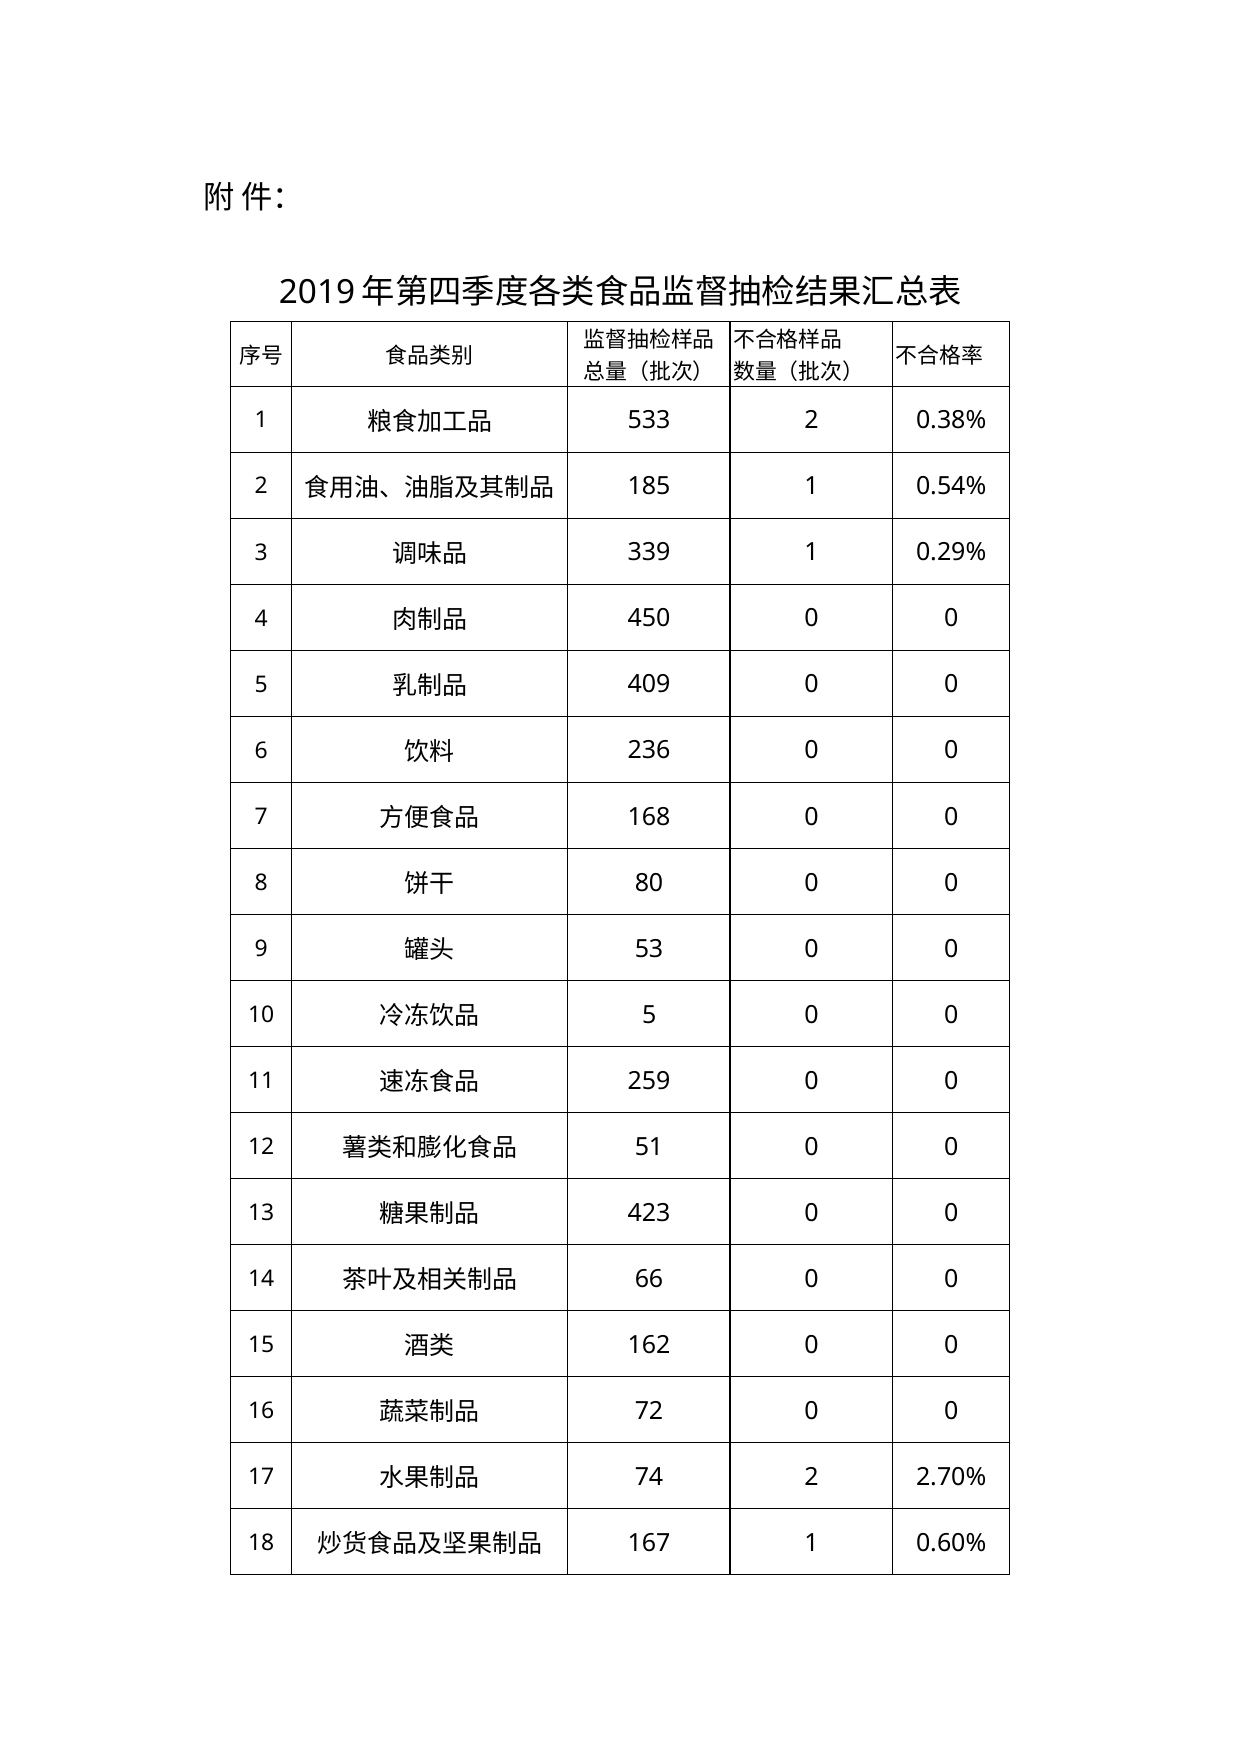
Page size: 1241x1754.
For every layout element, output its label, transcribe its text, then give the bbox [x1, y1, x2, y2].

table_cell 0 [731, 1245, 892, 1310]
table_header 监督抽检样品 总量（批次） [568, 322, 729, 386]
table_header 不合格样品 数量（批次） [731, 322, 892, 386]
table_cell 水果制品 [292, 1443, 567, 1508]
table_cell 10 [231, 981, 291, 1046]
table_cell 1 [231, 387, 291, 452]
table_cell 0 [731, 915, 892, 980]
table_cell 17 [231, 1443, 291, 1508]
table_cell 冷冻饮品 [292, 981, 567, 1046]
table_header 食品类别 [292, 322, 567, 386]
table_cell 0 [731, 651, 892, 716]
table_cell 423 [568, 1179, 729, 1244]
table_header 序号 [231, 322, 291, 386]
table_cell 13 [231, 1179, 291, 1244]
table_cell 0 [731, 783, 892, 848]
table_cell 2 [731, 1443, 892, 1508]
table_cell 0 [731, 1311, 892, 1376]
table_header 不合格率 [893, 322, 1009, 386]
table_cell 0 [731, 981, 892, 1046]
table_cell 罐头 [292, 915, 567, 980]
table_cell 蔬菜制品 [292, 1377, 567, 1442]
table_cell 0 [731, 1113, 892, 1178]
table_cell 速冻食品 [292, 1047, 567, 1112]
table_cell 乳制品 [292, 651, 567, 716]
table_cell 409 [568, 651, 729, 716]
table_cell 调味品 [292, 519, 567, 584]
table_cell 0 [893, 1311, 1009, 1376]
table_cell 饮料 [292, 717, 567, 782]
table_cell 1 [731, 453, 892, 518]
table_cell 2 [731, 387, 892, 452]
table_cell 5 [231, 651, 291, 716]
table_cell 162 [568, 1311, 729, 1376]
table_cell 粮食加工品 [292, 387, 567, 452]
table_cell 食用油、油脂及其制品 [292, 453, 567, 518]
table_cell 0 [731, 1179, 892, 1244]
table_cell 1 [731, 519, 892, 584]
table_cell 0 [893, 915, 1009, 980]
table_cell 236 [568, 717, 729, 782]
table_cell 0 [893, 1179, 1009, 1244]
table_cell 酒类 [292, 1311, 567, 1376]
table_cell 0.60% [893, 1509, 1009, 1574]
table_cell 8 [231, 849, 291, 914]
table_cell 0 [731, 849, 892, 914]
table_cell 12 [231, 1113, 291, 1178]
table_cell 14 [231, 1245, 291, 1310]
table_cell 0 [893, 783, 1009, 848]
table_cell 0 [893, 849, 1009, 914]
table_cell 339 [568, 519, 729, 584]
table_cell 6 [231, 717, 291, 782]
table_cell 80 [568, 849, 729, 914]
table_cell 0.54% [893, 453, 1009, 518]
table_cell 炒货食品及坚果制品 [292, 1509, 567, 1574]
table_cell 0 [893, 585, 1009, 650]
table_cell 15 [231, 1311, 291, 1376]
table_cell 3 [231, 519, 291, 584]
table_cell 0 [731, 717, 892, 782]
table_cell 饼干 [292, 849, 567, 914]
table_cell 168 [568, 783, 729, 848]
table_cell 0 [893, 1245, 1009, 1310]
table_cell 74 [568, 1443, 729, 1508]
table_cell 0 [731, 1047, 892, 1112]
table_cell 185 [568, 453, 729, 518]
table_cell 茶叶及相关制品 [292, 1245, 567, 1310]
table_cell 51 [568, 1113, 729, 1178]
table_cell 0.29% [893, 519, 1009, 584]
table_cell 66 [568, 1245, 729, 1310]
table_cell 5 [568, 981, 729, 1046]
table_cell 0 [893, 717, 1009, 782]
table_cell 18 [231, 1509, 291, 1574]
table_cell 方便食品 [292, 783, 567, 848]
table_cell 肉制品 [292, 585, 567, 650]
table_cell 0 [893, 651, 1009, 716]
table_cell 9 [231, 915, 291, 980]
table_cell 259 [568, 1047, 729, 1112]
text 2019年第四季度各类食品监督抽检结果汇总表 [187, 256, 1053, 321]
table_cell 0 [893, 1047, 1009, 1112]
table_cell 0 [731, 1377, 892, 1442]
table_cell 450 [568, 585, 729, 650]
text 附 件： [187, 162, 853, 227]
table_cell 72 [568, 1377, 729, 1442]
table_cell 2 [231, 453, 291, 518]
table_cell 0.38% [893, 387, 1009, 452]
table_cell 糖果制品 [292, 1179, 567, 1244]
table_cell 0 [893, 981, 1009, 1046]
table_cell 1 [731, 1509, 892, 1574]
table_cell 16 [231, 1377, 291, 1442]
table_cell 0 [893, 1377, 1009, 1442]
table_cell 4 [231, 585, 291, 650]
table_cell 2.70% [893, 1443, 1009, 1508]
table_cell 7 [231, 783, 291, 848]
table_cell 薯类和膨化食品 [292, 1113, 567, 1178]
table_cell 167 [568, 1509, 729, 1574]
table_cell 0 [893, 1113, 1009, 1178]
table_cell 11 [231, 1047, 291, 1112]
table_cell 0 [731, 585, 892, 650]
table_cell 53 [568, 915, 729, 980]
table_cell 533 [568, 387, 729, 452]
